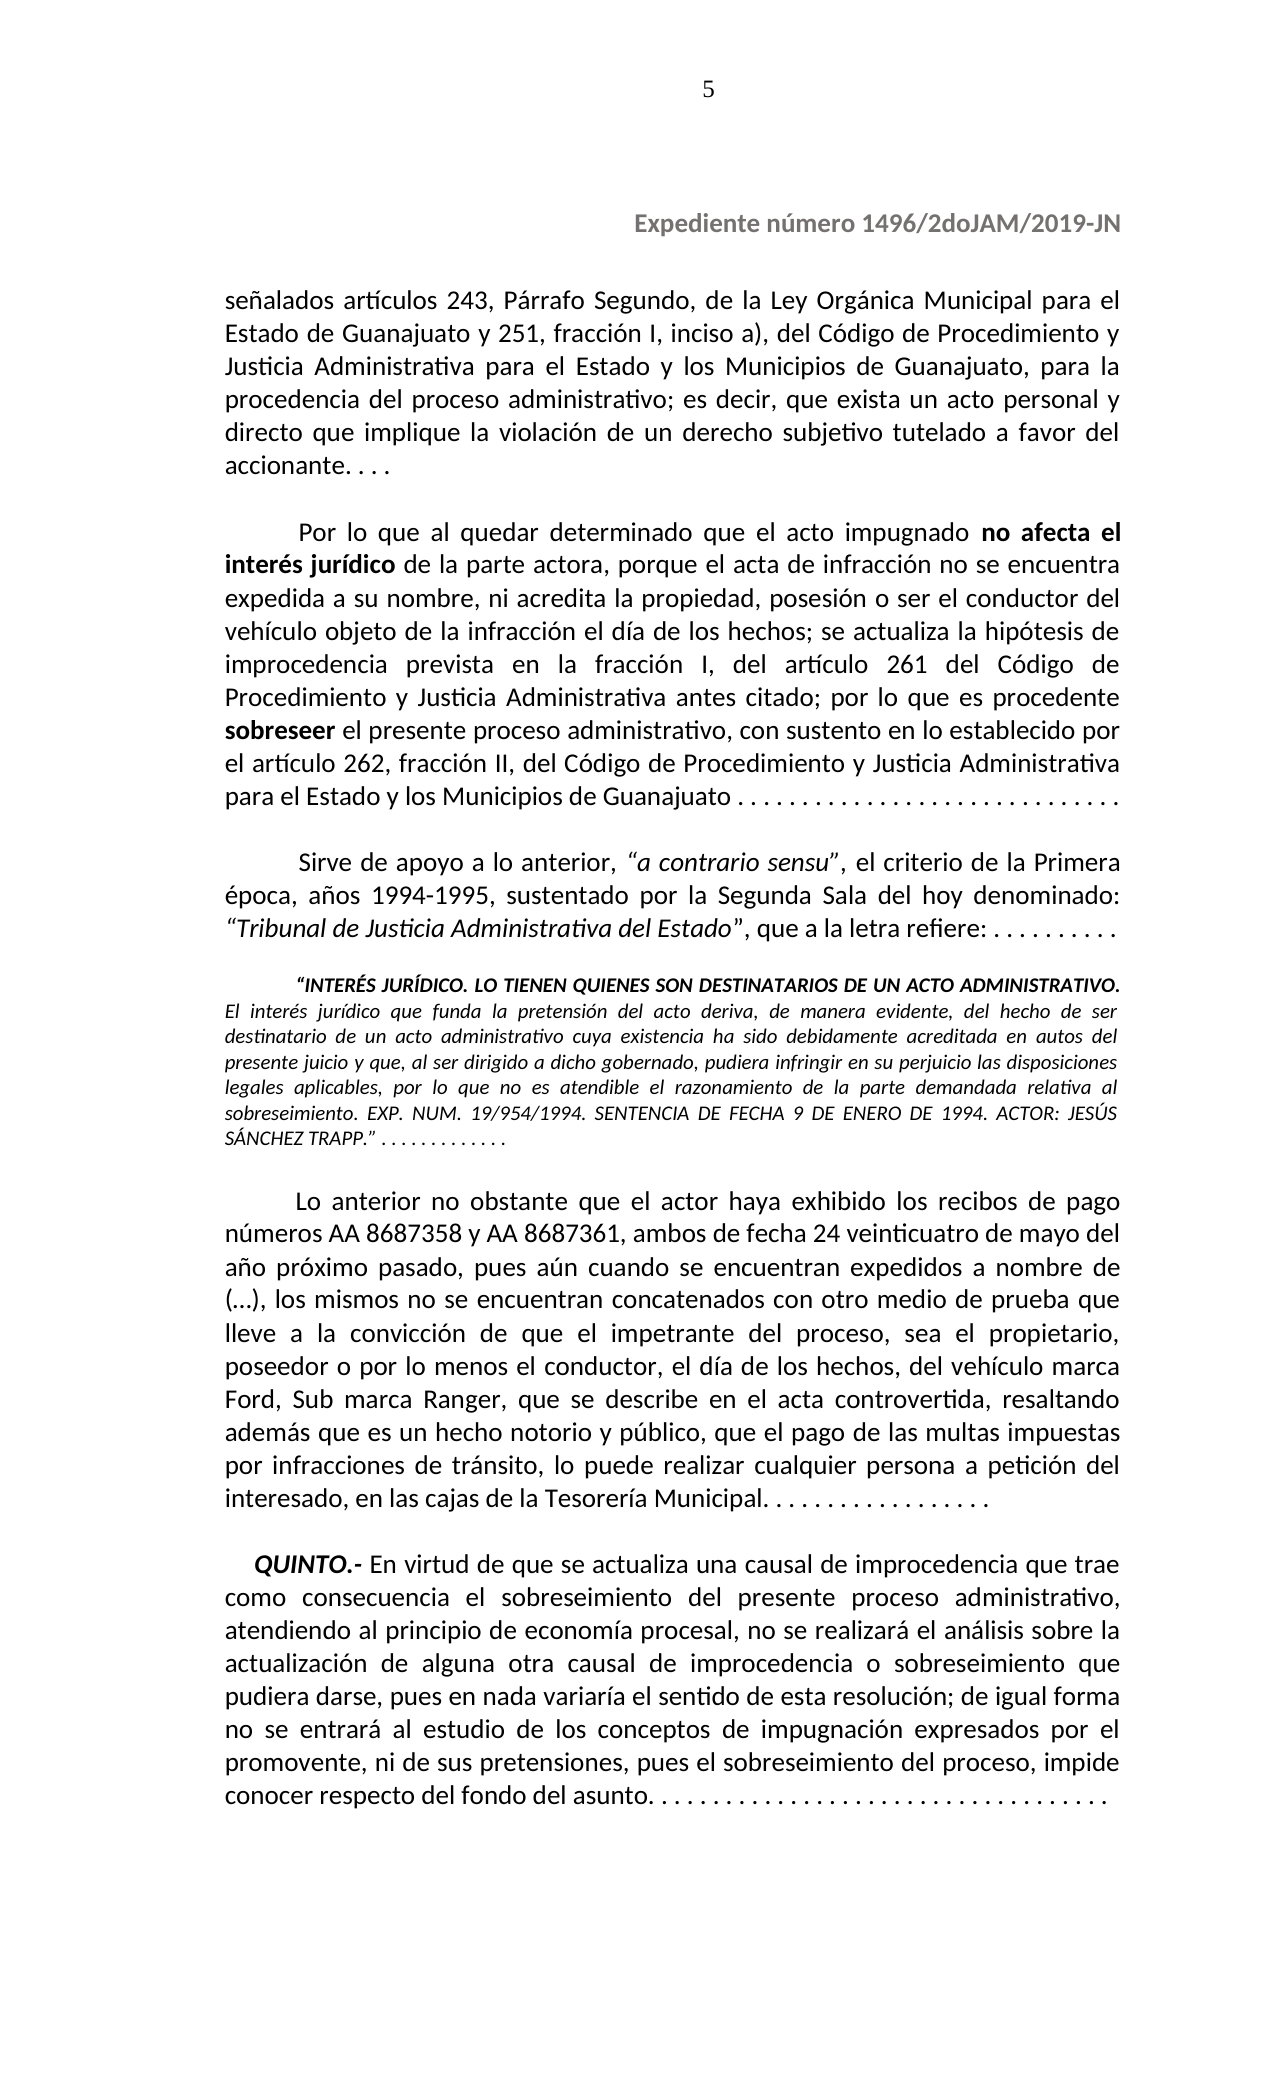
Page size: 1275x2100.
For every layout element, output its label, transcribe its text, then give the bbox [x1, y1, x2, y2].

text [224, 283, 1121, 482]
text Lo anterior no obstante que el actor haya exhibido los recibos de pago números AA 8687358 y AA 8687361, ambos de fecha 24 veinticuatro de mayo del año próximo pasado, pues aún cuando se encuentran expedidos a nombre de (…), los mismos no se encuentran concatenados con otro medio de prueba que lleve a la convicción de que el impetrante del proceso, sea el propietario, poseedor o por lo menos el conductor, el día de los hechos, del vehículo marca Ford, Sub marca Ranger, que se describe en el acta controvertida, resaltando además que es un hecho notorio y público, que el pago de las multas impuestas por infracciones de tránsito, lo puede realizar cualquier persona a petición del interesado, en las cajas de la Tesorería Municipal. . . . . . . . . . . . . . . . . . [224, 1184, 1121, 1514]
text QUINTO.- En virtud de que se actualiza una causal de improcedencia que trae como consecuencia el sobreseimiento del presente proceso administrativo, atendiendo al principio de economía procesal, no se realizará el análisis sobre la actualización de alguna otra causal de improcedencia o sobreseimiento que pudiera darse, pues en nada variaría el sentido de esta resolución; de igual forma no se entrará al estudio de los conceptos de impugnación expresados por el promovente, ni de sus pretensiones, pues el sobreseimiento del proceso, impide conocer respecto del fondo del asunto. . . . . . . . . . . . . . . . . . . . . . . . . . . . . . . . . . . . [224, 1547, 1121, 1811]
text “INTERÉS JURÍDICO. LO TIENEN QUIENES SON DESTINATARIOS DE UN ACTO ADMINISTRATIVO. El interés jurídico que funda la pretensión del acto deriva, de manera evidente, del hecho de ser destinatario de un acto administrativo cuya existencia ha sido debidamente acreditada en autos del presente juicio y que, al ser dirigido a dicho gobernado, pudiera infringir en su perjuicio las disposiciones legales aplicables, por lo que no es atendible el razonamiento de la parte demandada relativa al sobreseimiento. EXP. NUM. 19/954/1994. SENTENCIA DE FECHA 9 DE ENERO DE 1994. ACTOR: JESÚS SÁNCHEZ TRAPP.” . . . . . . . . . . . . . [224, 973, 1121, 1151]
text Sirve de apoyo a lo anterior, “a contrario sensu”, el criterio de la Primera época, años 1994-1995, sustentado por la Segunda Sala del hoy denominado: “Tribunal de Justicia Administrativa del Estado”, que a la letra refiere: . . . . . . . . . . [224, 845, 1121, 944]
text Por lo que al quedar determinado que el acto impugnado no afecta el interés jurídico de la parte actora, porque el acta de infracción no se encuentra expedida a su nombre, ni acredita la propiedad, posesión o ser el conductor del vehículo objeto de la infracción el día de los hechos; se actualiza la hipótesis de improcedencia prevista en la fracción I, del artículo 261 del Código de Procedimiento y Justicia Administrativa antes citado; por lo que es procedente sobreseer el presente proceso administrativo, con sustento en lo establecido por el artículo 262, fracción II, del Código de Procedimiento y Justicia Administrativa para el Estado y los Municipios de Guanajuato . . . . . . . . . . . . . . . . . . . . . . . . . . . . . . [224, 515, 1121, 812]
